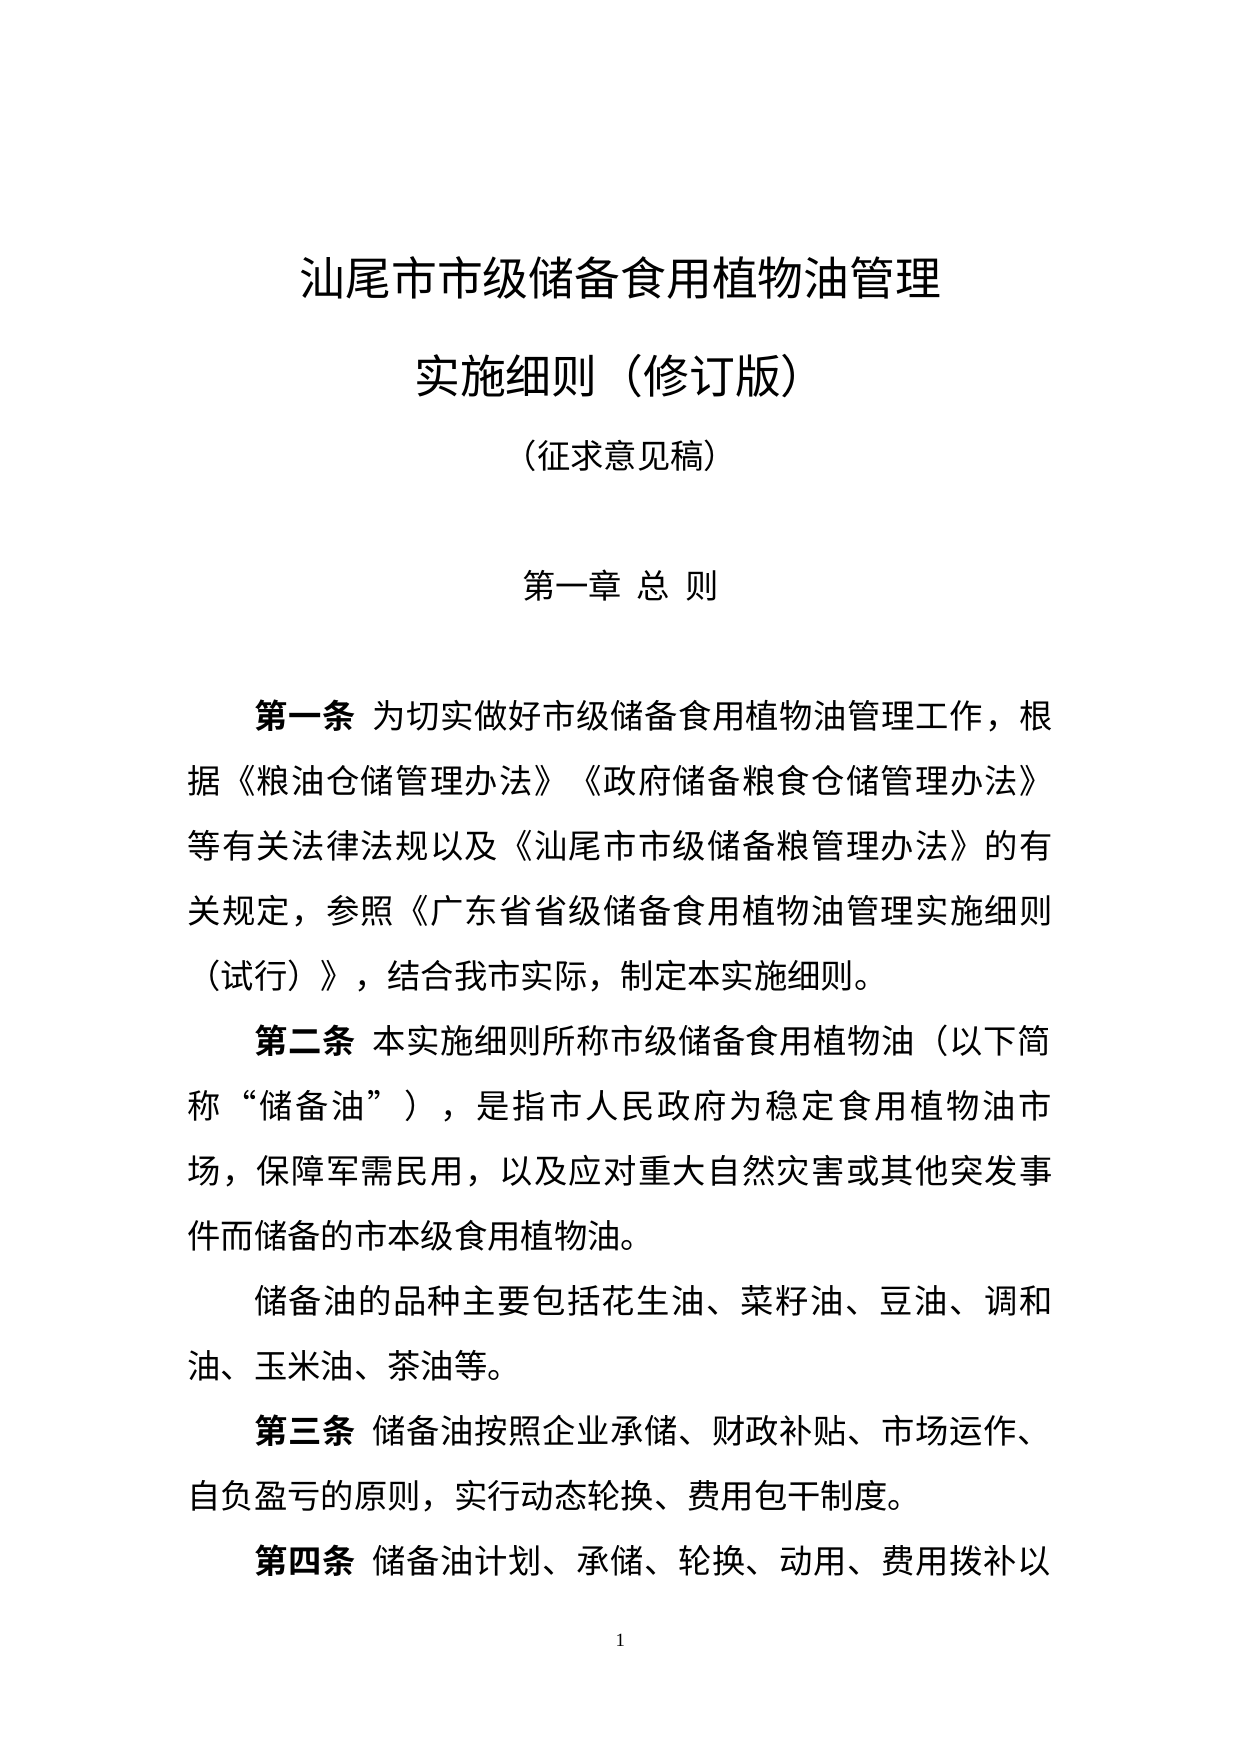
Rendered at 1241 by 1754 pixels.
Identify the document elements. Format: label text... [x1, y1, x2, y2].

text 汕尾市市级储备食用植物油管理 [187, 227, 1053, 324]
text （征求意见稿） [187, 422, 1053, 487]
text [187, 1527, 1053, 1592]
text 储备油的品种主要包括花生油、菜籽油、豆油、调和油、玉米油、茶油等。 [187, 1267, 1053, 1397]
text 实施细则（修订版） [187, 324, 1053, 422]
text 第一条 为切实做好市级储备食用植物油管理工作，根据《粮油仓储管理办法》《政府储备粮食仓储管理办法》等有关法律法规以及《汕尾市市级储备粮管理办法》的有关规定，参照《广东省省级储备食用植物油管理实施细则（试行）》，结合我市实际，制定本实施细则。 [187, 682, 1053, 1007]
text 第三条 储备油按照企业承储、财政补贴、市场运作、自负盈亏的原则，实行动态轮换、费用包干制度。 [187, 1397, 1053, 1527]
text 第二条 本实施细则所称市级储备食用植物油（以下简称“储备油”），是指市人民政府为稳定食用植物油市场，保障军需民用，以及应对重大自然灾害或其他突发事件而储备的市本级食用植物油。 [187, 1007, 1053, 1267]
text 第一章 总 则 [187, 552, 1053, 617]
